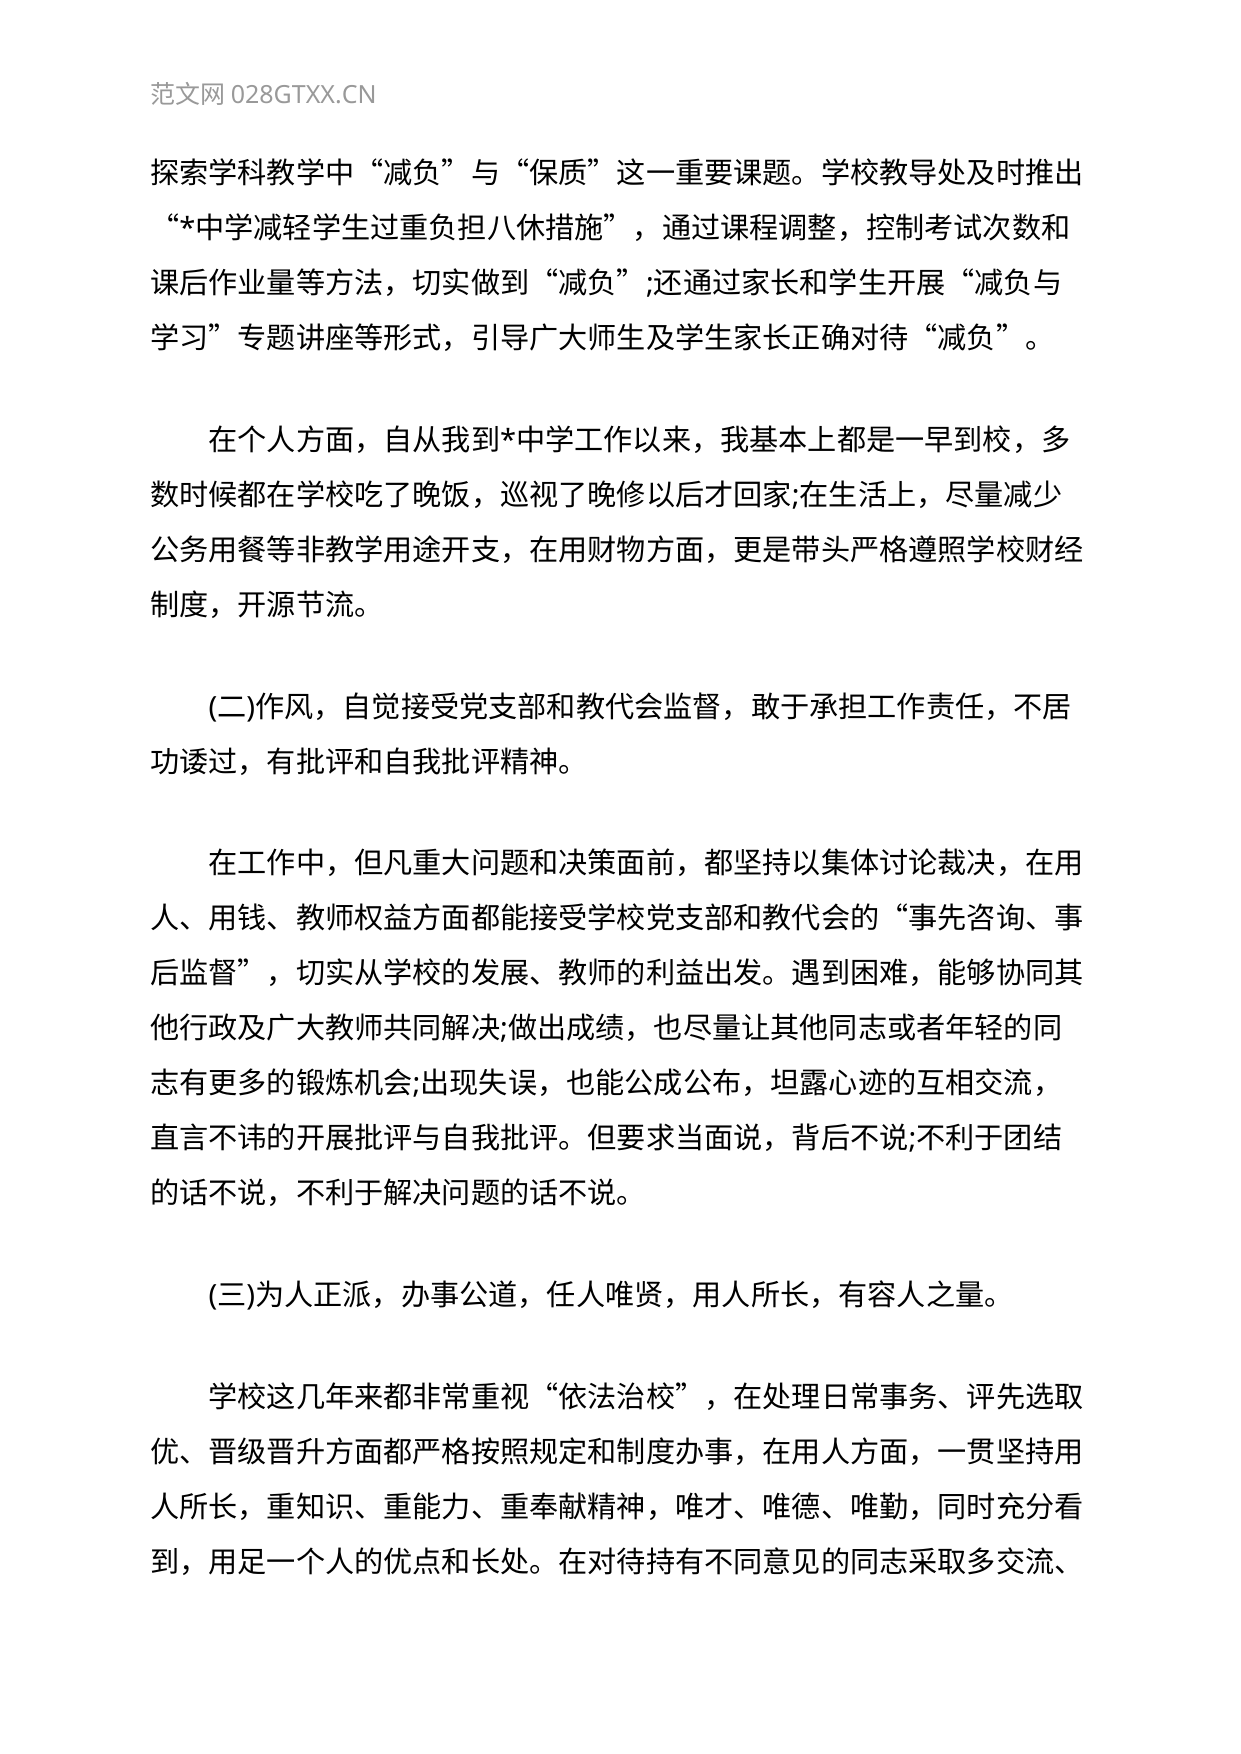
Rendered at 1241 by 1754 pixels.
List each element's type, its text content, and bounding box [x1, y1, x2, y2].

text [150, 1373, 1090, 1581]
text 在个人方面，自从我到*中学工作以来，我基本上都是一早到校，多数时候都在学校吃了晚饭，巡视了晚修以后才回家;在生活上，尽量减少公务用餐等非教学用途开支，在用财物方面，更是带头严格遵照学校财经制度，开源节流。 [150, 417, 1090, 624]
text (二)作风，自觉接受党支部和教代会监督，敢于承担工作责任，不居功诿过，有批评和自我批评精神。 [150, 683, 1090, 781]
text (三)为人正派，办事公道，任人唯贤，用人所长，有容人之量。 [150, 1272, 1090, 1314]
text 在工作中，但凡重大问题和决策面前，都坚持以集体讨论裁决，在用人、用钱、教师权益方面都能接受学校党支部和教代会的“事先咨询、事后监督”，切实从学校的发展、教师的利益出发。遇到困难，能够协同其他行政及广大教师共同解决;做出成绩，也尽量让其他同志或者年轻的同志有更多的锻炼机会;出现失误，也能公成公布，坦露心迹的互相交流，直言不讳的开展批评与自我批评。但要求当面说，背后不说;不利于团结的话不说，不利于解决问题的话不说。 [150, 840, 1090, 1212]
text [150, 150, 1090, 357]
